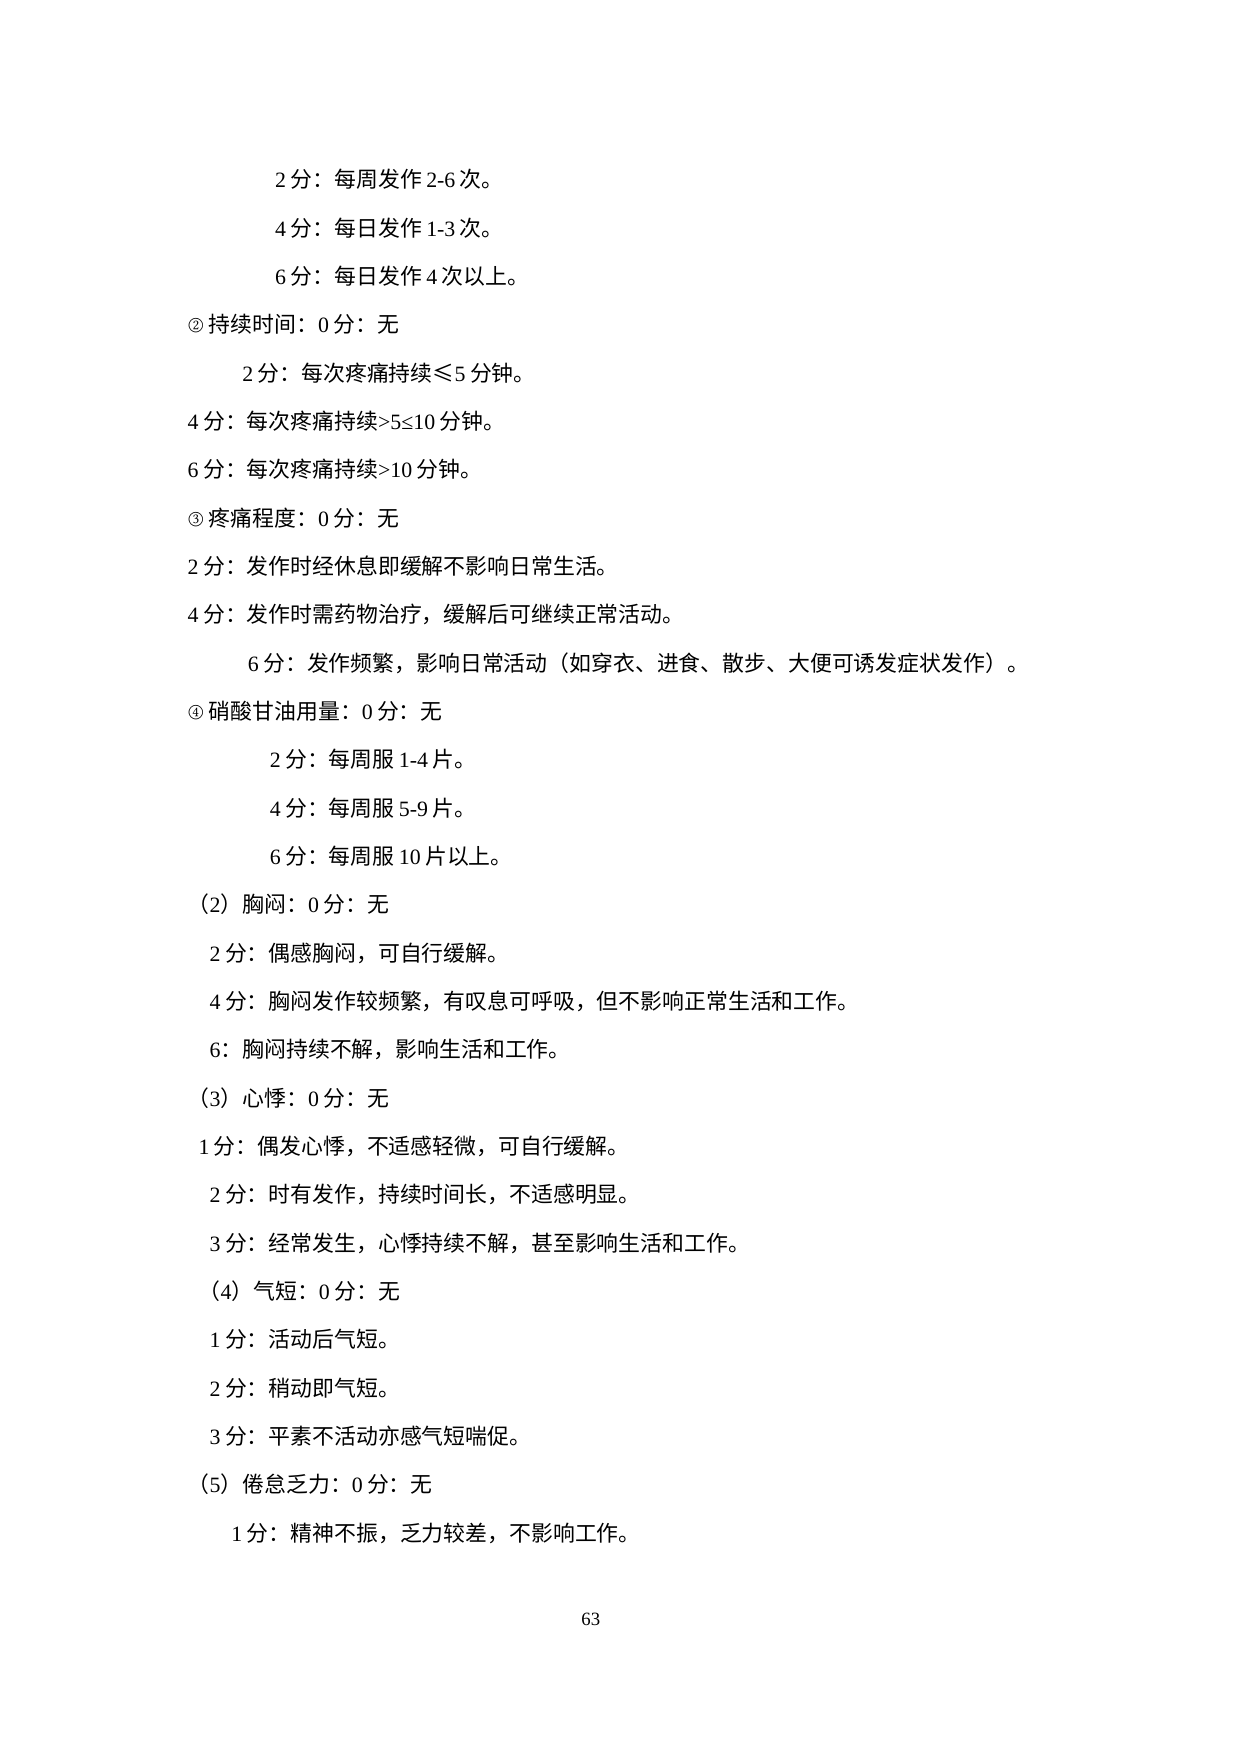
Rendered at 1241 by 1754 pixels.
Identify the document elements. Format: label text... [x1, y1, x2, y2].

text 6分：发作频繁，影响日常活动（如穿衣、进食、散步、大便可诱发症状发作）。 [187, 645, 1053, 678]
text （3）心悸：0分：无 [187, 1080, 1053, 1113]
text 3分：平素不活动亦感气短喘促。 [187, 1419, 1053, 1451]
text 1分：偶发心悸，不适感轻微，可自行缓解。 [187, 1129, 1053, 1161]
text ②持续时间：0分：无 [187, 307, 1053, 339]
text 2分：每次疼痛持续≤5分钟。 [187, 355, 1053, 388]
text 6分：每日发作4次以上。 [187, 259, 1053, 291]
text 4分：胸闷发作较频繁，有叹息可呼吸，但不影响正常生活和工作。 [187, 984, 1053, 1016]
text 6分：每周服10片以上。 [187, 839, 1053, 871]
text （2）胸闷：0分：无 [187, 887, 1053, 919]
text （5）倦怠乏力：0分：无 [187, 1467, 1053, 1499]
text 3分：经常发生，心悸持续不解，甚至影响生活和工作。 [187, 1225, 1053, 1258]
text 1分：精神不振，乏力较差，不影响工作。 [187, 1515, 1053, 1548]
text 4分：每次疼痛持续>5≤10分钟。 [187, 404, 1053, 436]
text 2分：稍动即气短。 [187, 1370, 1053, 1403]
text 2分：发作时经休息即缓解不影响日常生活。 [187, 549, 1053, 581]
text ③疼痛程度：0分：无 [187, 500, 1053, 533]
text 2分：时有发作，持续时间长，不适感明显。 [187, 1177, 1053, 1209]
text 4分：发作时需药物治疗，缓解后可继续正常活动。 [187, 597, 1053, 629]
text ④硝酸甘油用量：0分：无 [187, 694, 1053, 726]
text 6：胸闷持续不解，影响生活和工作。 [187, 1032, 1053, 1064]
text 6分：每次疼痛持续>10分钟。 [187, 452, 1053, 484]
text 2分：每周发作2-6次。 [187, 162, 1053, 194]
text 1分：活动后气短。 [187, 1322, 1053, 1354]
text （4）气短：0分：无 [187, 1274, 1053, 1306]
text 2分：偶感胸闷，可自行缓解。 [187, 935, 1053, 968]
text 4分：每周服5-9片。 [187, 790, 1053, 823]
text 4分：每日发作1-3次。 [187, 210, 1053, 243]
text 2分：每周服1-4片。 [187, 742, 1053, 774]
